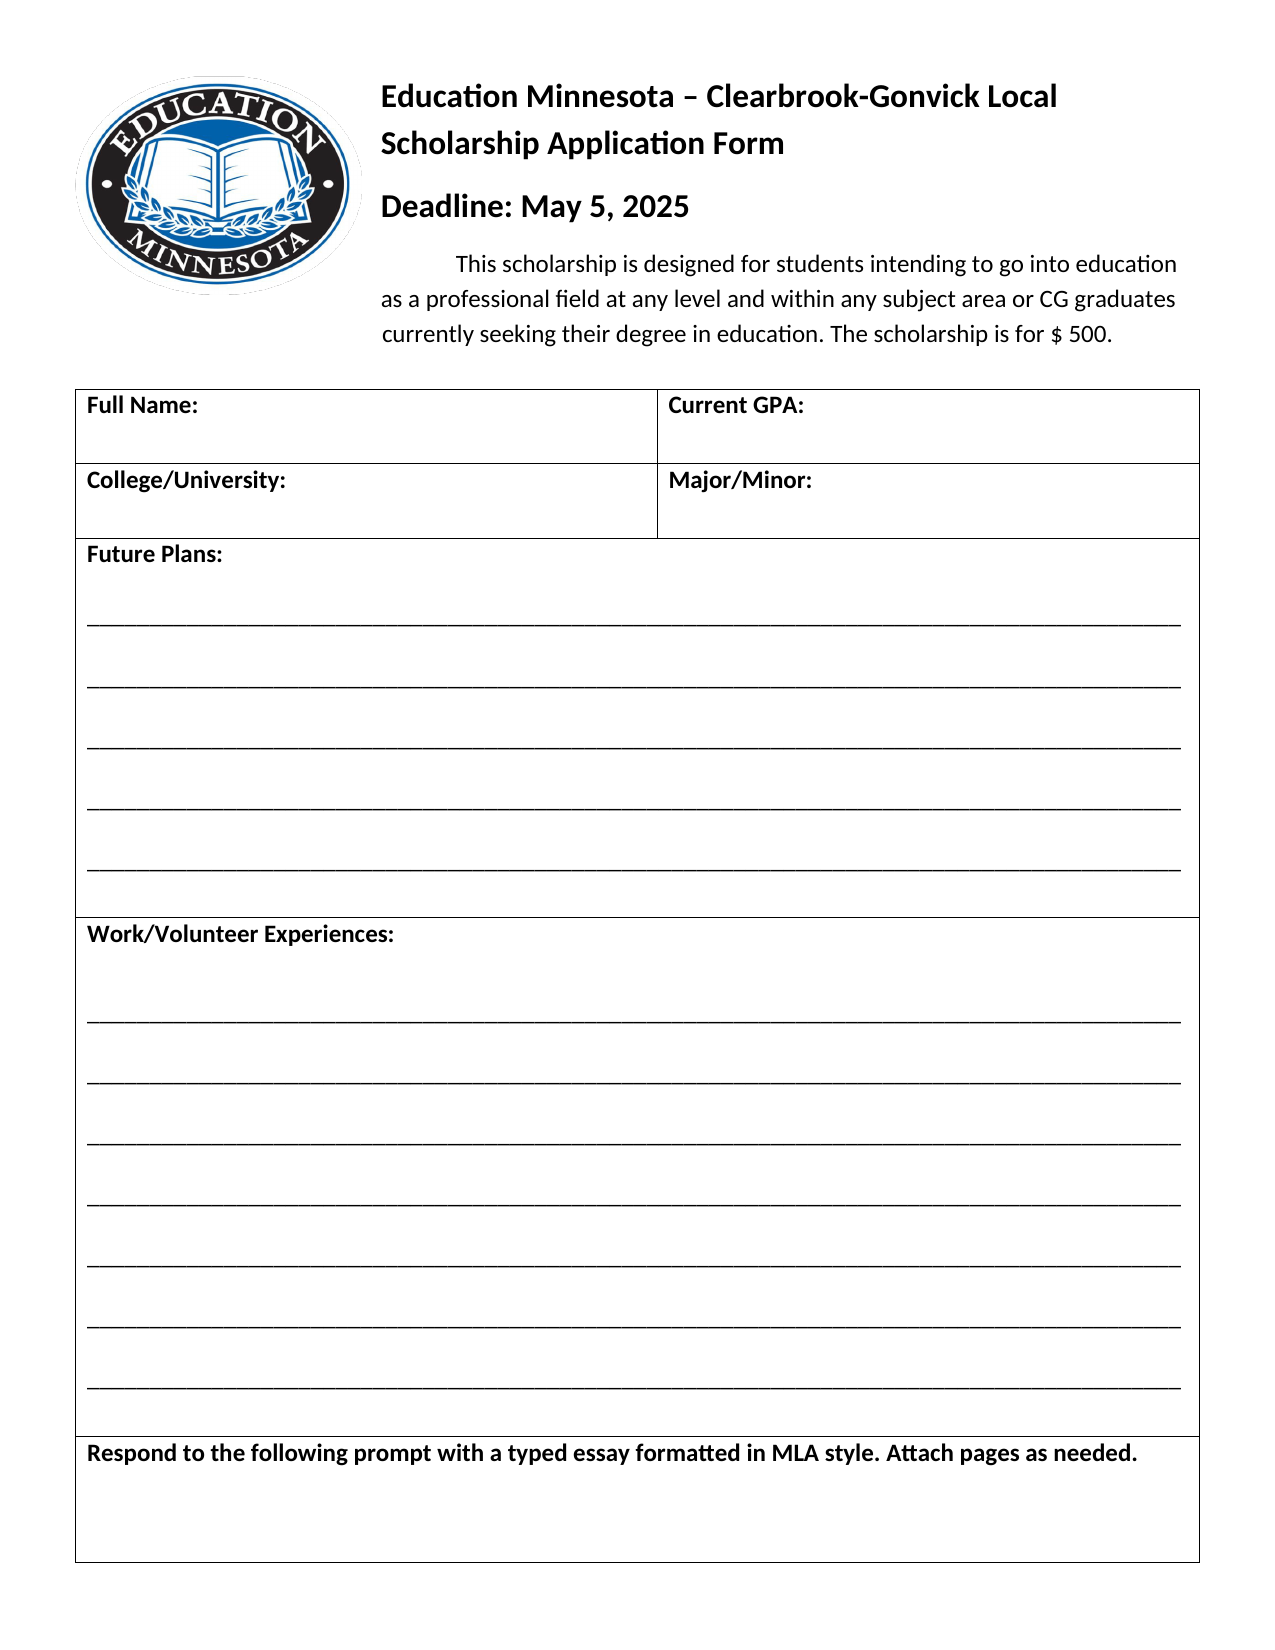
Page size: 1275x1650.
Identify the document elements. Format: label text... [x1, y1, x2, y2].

picture [75, 75, 362, 295]
table_cell Major/Minor: [658, 464, 1199, 538]
table_cell College/University: [76, 464, 657, 538]
text This scholarship is designed for students intending to go into education as a professional field at any level and within any subject area or CG graduates [75, 249, 1200, 314]
text currently seeking their degree in education. The scholarship is for $ 500. [75, 319, 1200, 349]
table_cell Future Plans: ________________________________________________________________________________________________________________________________________________________________________________________________________________________________________________________________________________________________________________________________________________________________________________________________________________________________________________________ [76, 539, 1199, 917]
table_header Current GPA: [658, 390, 1199, 463]
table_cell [76, 1437, 1199, 1562]
text Scholarship Application Form [362, 122, 1200, 162]
table_header Full Name: [76, 390, 657, 463]
text Deadline: May 5, 2025 [362, 185, 1200, 226]
table_cell Work/Volunteer Experiences: ________________________________________________________________________________________________________________________________________________________________________________________________________________________________________________________________________________________________________________________________________________________________ ________________________________________________________________________________________________________________________________________________________________________________ ________________________________________________________________________________________ [76, 918, 1199, 1436]
text Education Minnesota – Clearbrook-Gonvick Local [362, 75, 1200, 116]
